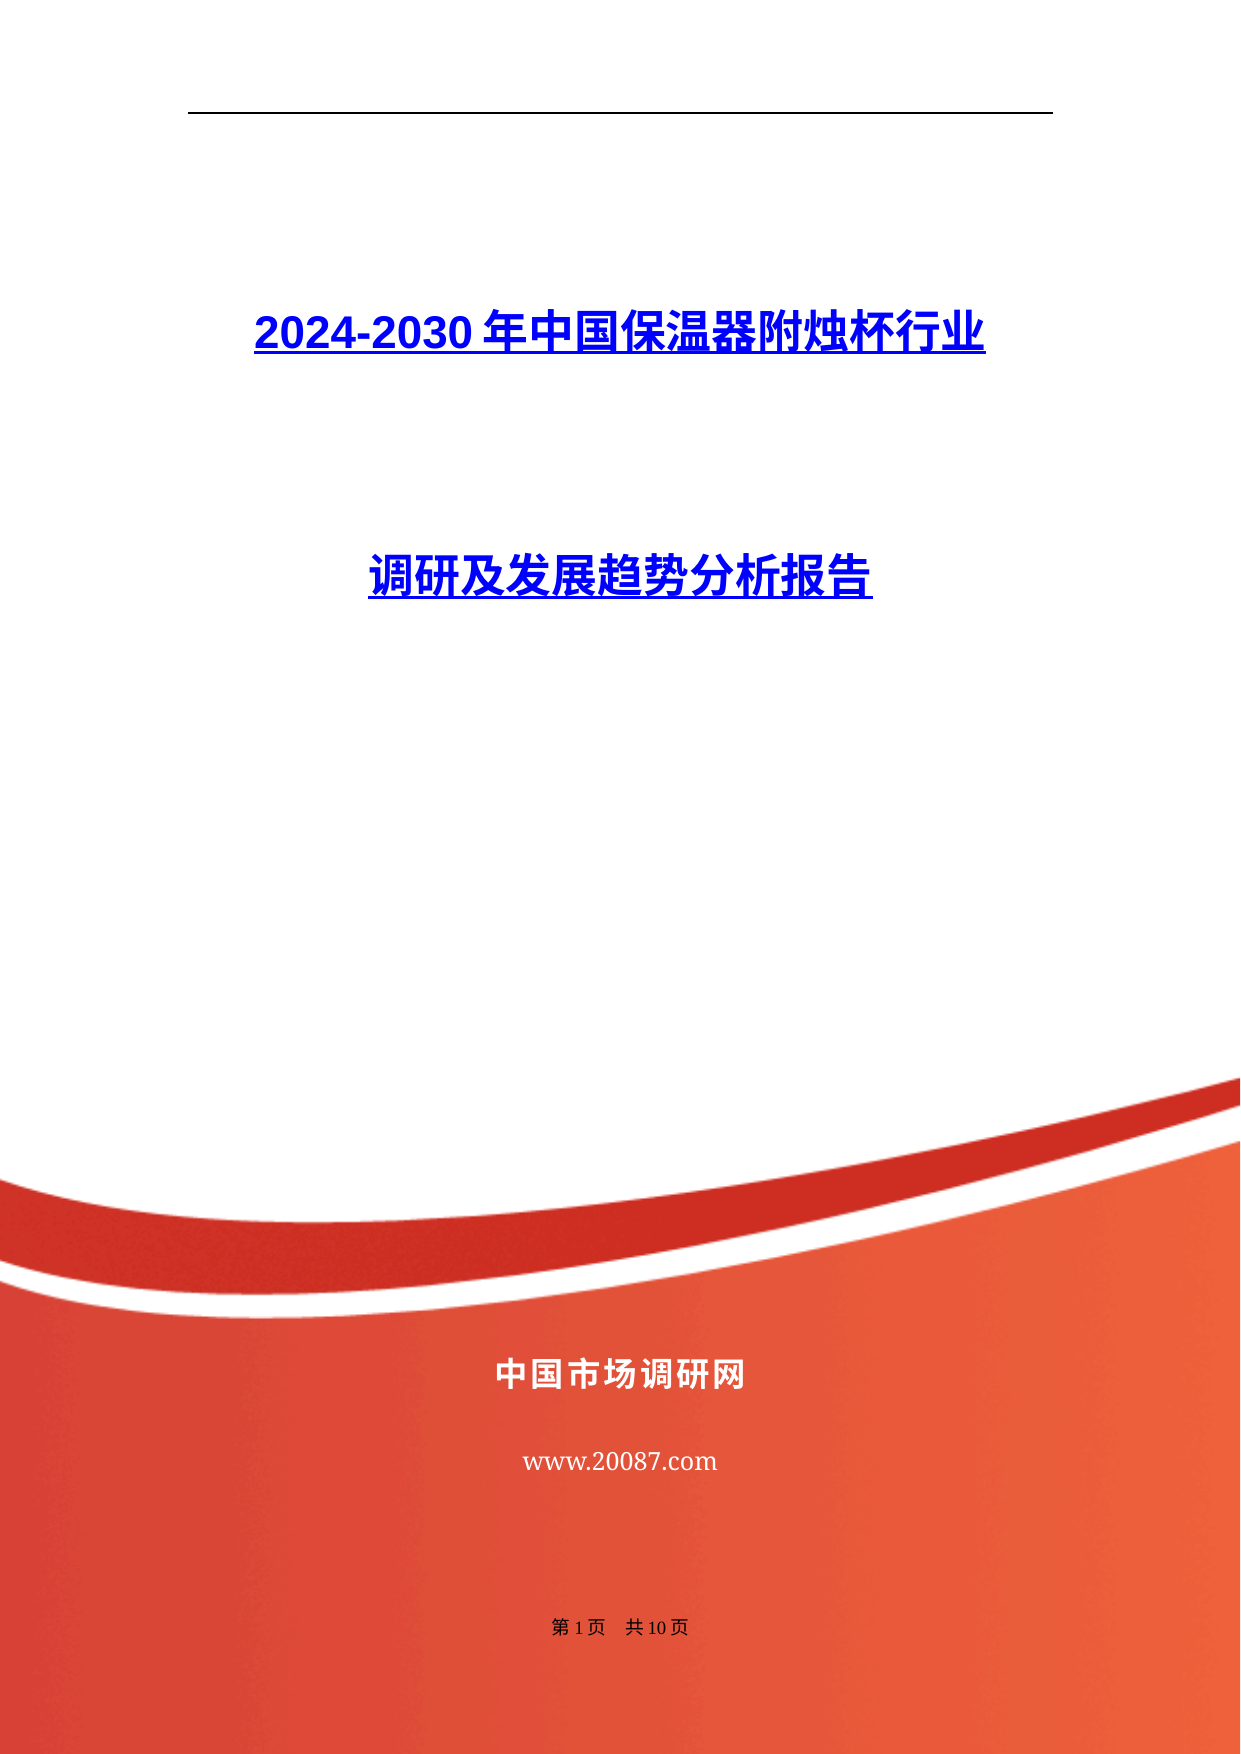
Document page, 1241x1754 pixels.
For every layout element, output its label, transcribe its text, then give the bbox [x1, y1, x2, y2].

text www.20087.com [187, 1428, 1053, 1493]
subtitle 中国市场调研网 [187, 1339, 1053, 1404]
picture [0, 1006, 1241, 1754]
table_header 2024-2030年中国保温器附烛杯行业调研及发展趋势分析报告 [188, 207, 1053, 773]
